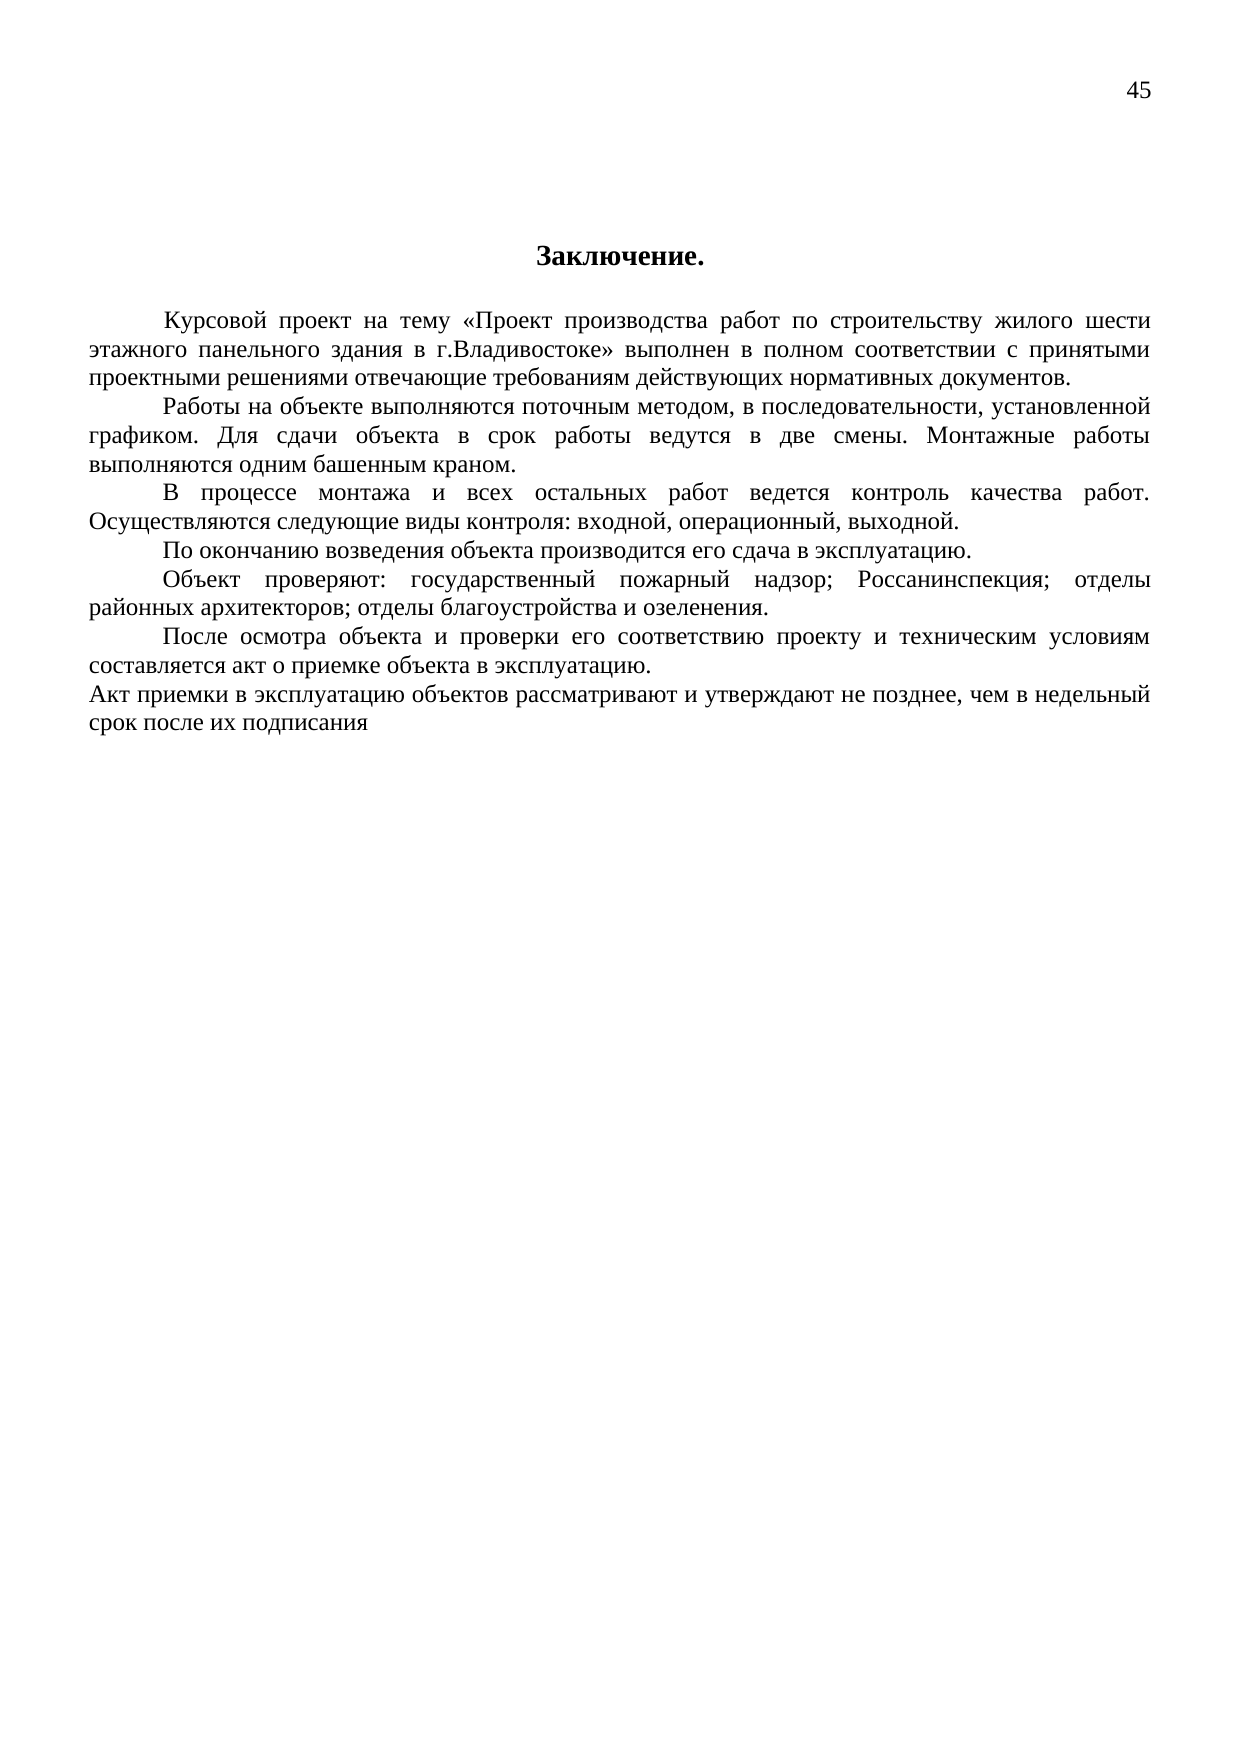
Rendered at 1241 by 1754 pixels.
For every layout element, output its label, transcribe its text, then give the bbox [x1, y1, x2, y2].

text По окончанию возведения объекта производится его сдача в эксплуатацию. [89, 535, 1152, 564]
text Объект проверяют: государственный пожарный надзор; Россанинспекция; отделы районных архитекторов; отделы благоустройства и озеленения. [89, 564, 1152, 621]
text Акт приемки в эксплуатацию объектов рассматривают и утверждают не позднее, чем в недельный срок после их подписания [89, 679, 1152, 736]
text Курсовой проект на тему «Проект производства работ по строительству жилого шести этажного панельного здания в г.Владивостоке» выполнен в полном соответствии с принятыми проектными решениями отвечающие требованиям действующих нормативных документов. [89, 305, 1152, 391]
text Работы на объекте выполняются поточным методом, в последовательности, установленной графиком. Для сдачи объекта в срок работы ведутся в две смены. Монтажные работы выполняются одним башенным краном. [89, 391, 1152, 477]
text После осмотра объекта и проверки его соответствию проекту и техническим условиям составляется акт о приемке объекта в эксплуатацию. [89, 621, 1152, 679]
text Заключение. [89, 238, 1152, 271]
text В процессе монтажа и всех остальных работ ведется контроль качества работ. Осуществляются следующие виды контроля: входной, операционный, выходной. [89, 477, 1152, 535]
